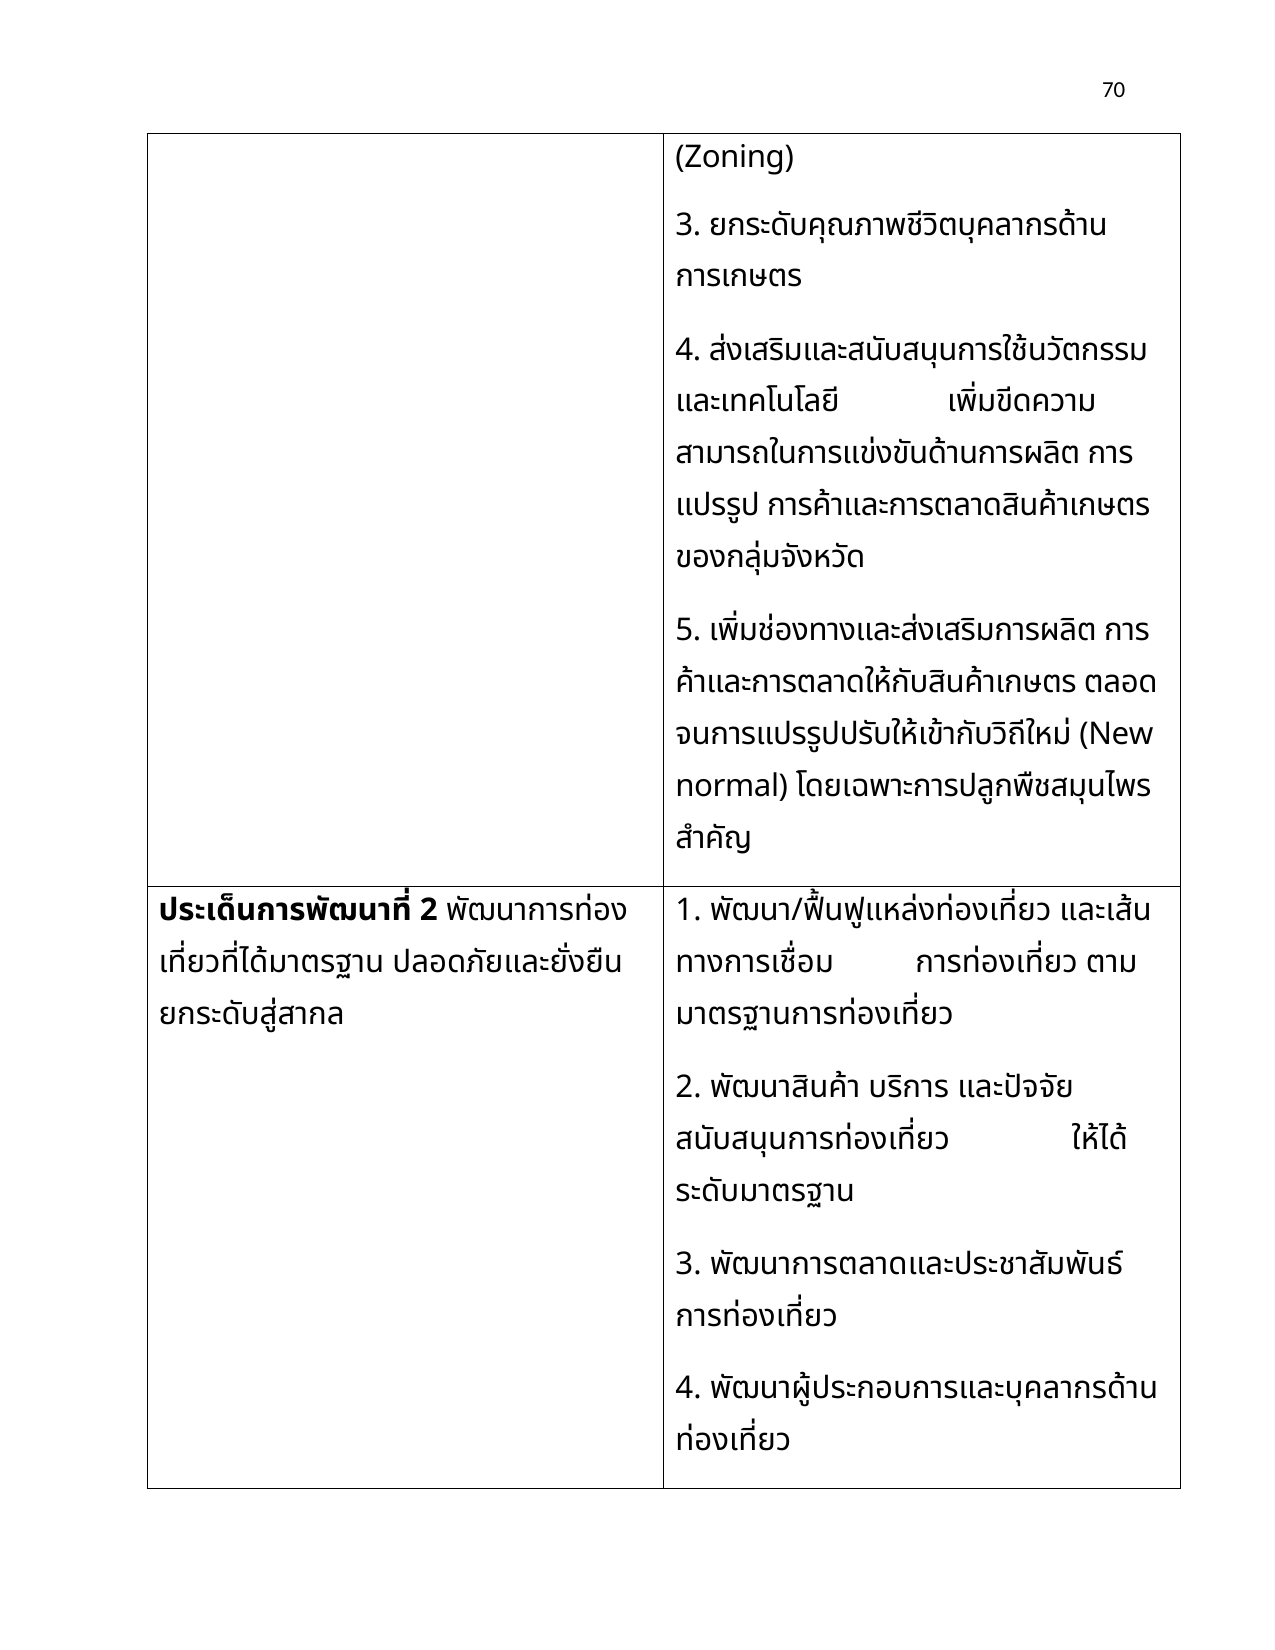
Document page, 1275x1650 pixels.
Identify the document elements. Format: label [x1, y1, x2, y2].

table_cell [664, 887, 1180, 1488]
table_cell [664, 134, 1180, 886]
table_cell [148, 887, 663, 1488]
table_cell [148, 134, 663, 886]
